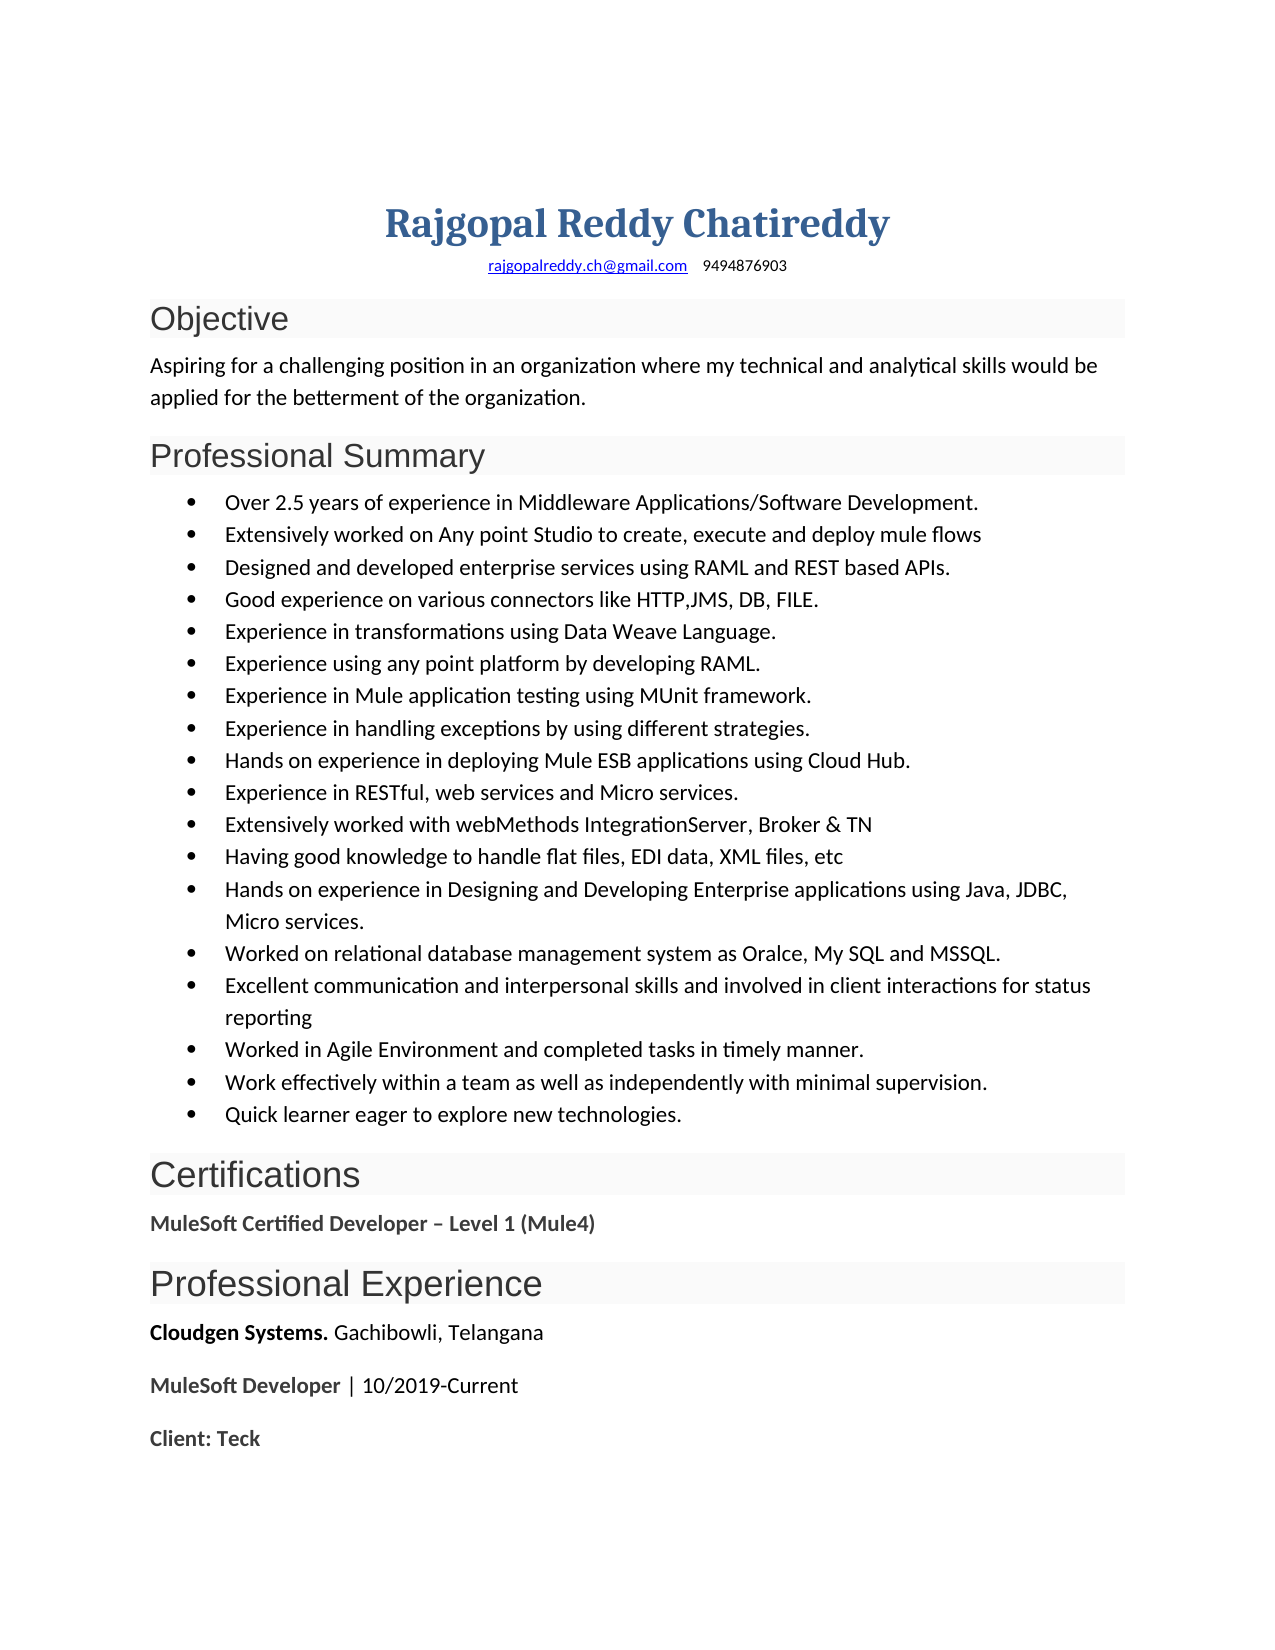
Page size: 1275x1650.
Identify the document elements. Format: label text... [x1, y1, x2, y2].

subtitle Certifications [150, 1153, 1125, 1195]
list Work effectively within a team as well as independently with minimal supervision. [187, 1068, 1125, 1096]
text rajgopalreddy.ch@gmail.com 9494876903 [150, 255, 1125, 275]
text MuleSoft Developer | 10/2019-Current [150, 1371, 1125, 1399]
subtitle Objective [150, 299, 1125, 338]
list Hands on experience in Designing and Developing Enterprise applications using Java, JDBC, Micro services. [187, 875, 1125, 935]
text MuleSoft Certified Developer – Level 1 (Mule4) [150, 1209, 1125, 1237]
list Quick learner eager to explore new technologies. [187, 1100, 1125, 1128]
list Extensively worked on Any point Studio to create, execute and deploy mule flows [187, 521, 1125, 549]
text Aspiring for a challenging position in an organization where my technical and analytical skills would be applied for the betterment of the organization. [150, 351, 1125, 411]
text Cloudgen Systems. Gachibowli, Telangana [150, 1318, 1125, 1346]
list Hands on experience in deploying Mule ESB applications using Cloud Hub. [187, 746, 1125, 774]
list Experience using any point platform by developing RAML. [187, 649, 1125, 677]
list Experience in Mule application testing using MUnit framework. [187, 682, 1125, 709]
list Worked on relational database management system as Oralce, My SQL and MSSQL. [187, 939, 1125, 967]
list Experience in transformations using Data Weave Language. [187, 617, 1125, 645]
list Excellent communication and interpersonal skills and involved in client interactions for status reporting [187, 971, 1125, 1031]
list Worked in Agile Environment and completed tasks in timely manner. [187, 1036, 1125, 1064]
list Extensively worked with webMethods IntegrationServer, Broker & TN [187, 810, 1125, 838]
list Over 2.5 years of experience in Middleware Applications/Software Development. [187, 488, 1125, 516]
list Good experience on various connectors like HTTP,JMS, DB, FILE. [187, 585, 1125, 613]
list Designed and developed enterprise services using RAML and REST based APIs. [187, 553, 1125, 581]
list Having good knowledge to handle flat files, EDI data, XML files, etc [187, 842, 1125, 871]
list Experience in handling exceptions by using different strategies. [187, 714, 1125, 742]
subtitle Professional Summary [150, 436, 1125, 475]
list Experience in RESTful, web services and Micro services. [187, 778, 1125, 806]
text Client: Teck [150, 1424, 1125, 1452]
subtitle Rajgopal Reddy Chatireddy [150, 200, 1125, 248]
subtitle Professional Experience [150, 1262, 1125, 1304]
